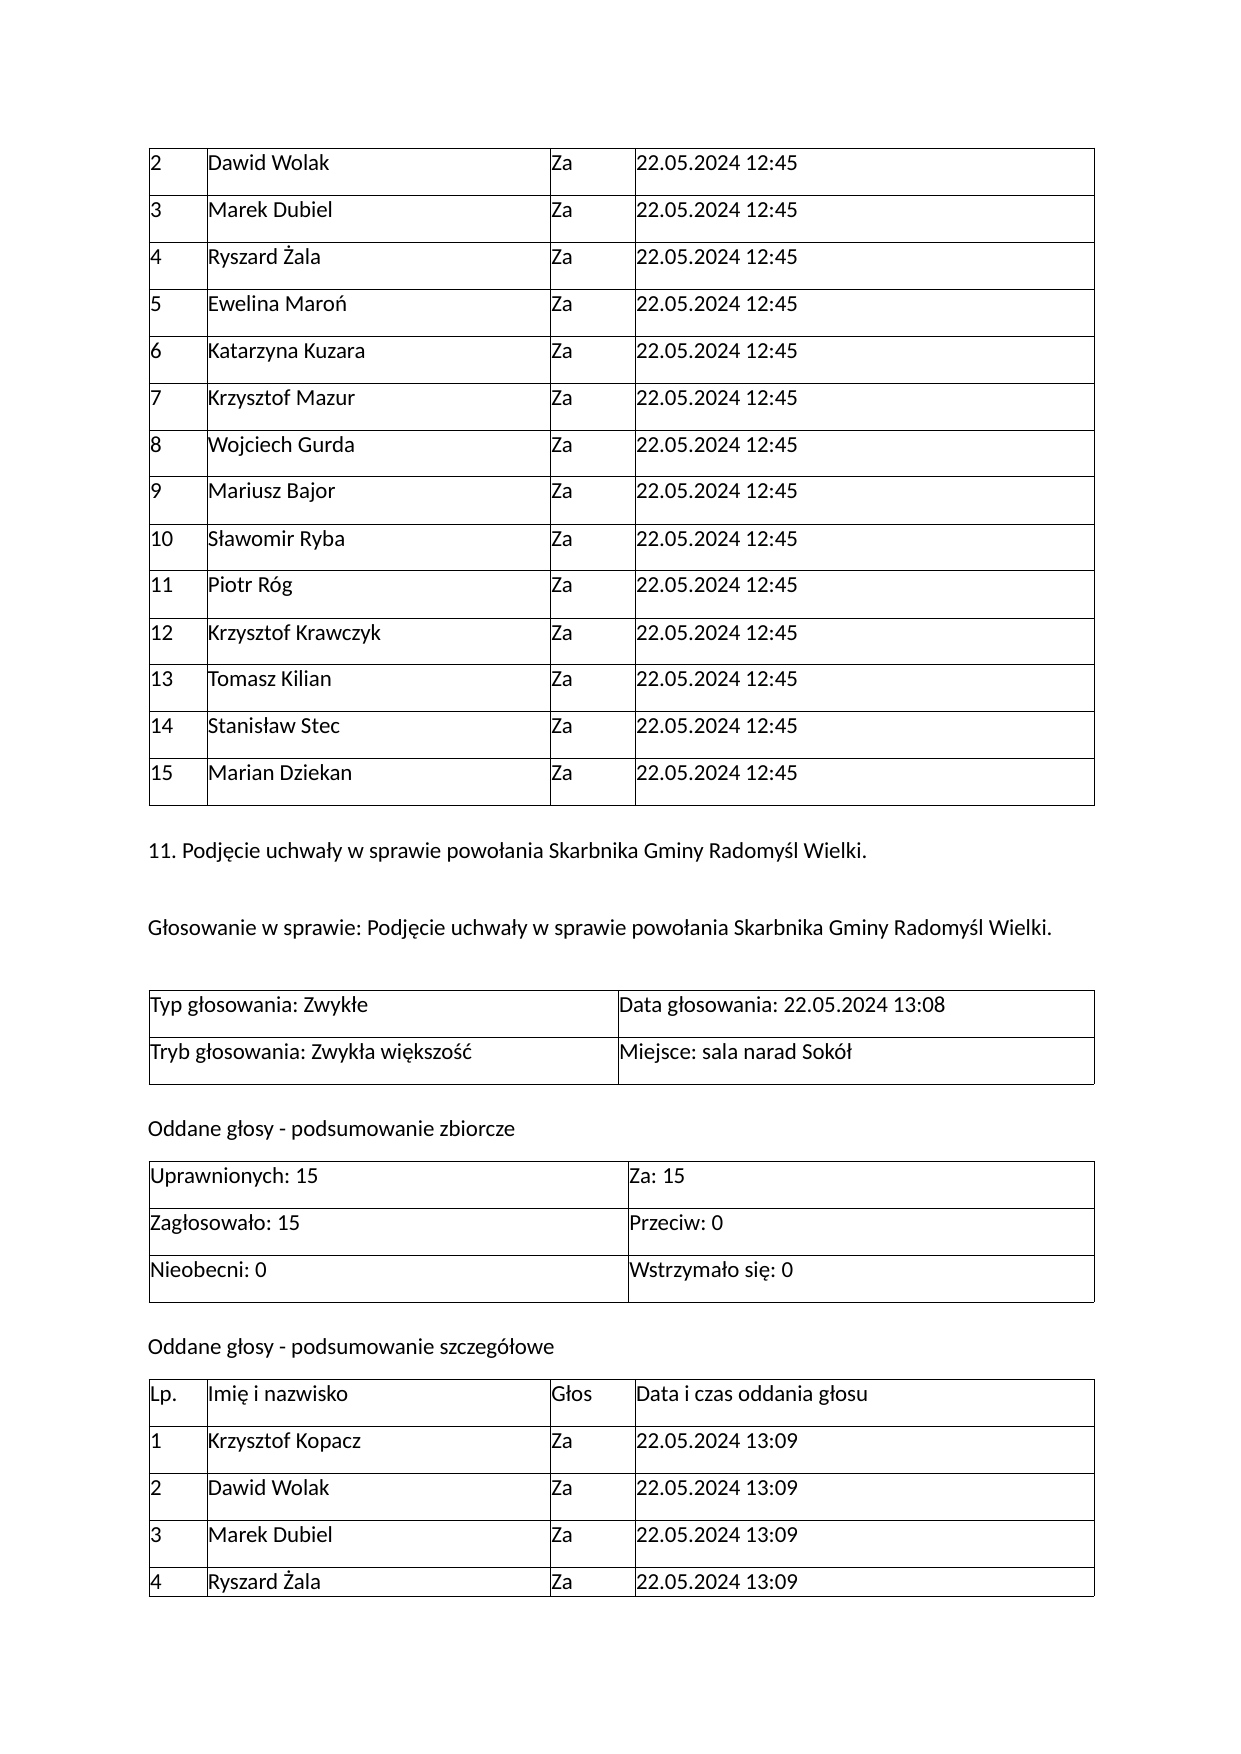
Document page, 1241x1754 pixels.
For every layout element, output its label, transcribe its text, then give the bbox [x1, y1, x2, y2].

table_cell Za [551, 1427, 635, 1473]
table_cell Za [551, 337, 635, 382]
table_cell Sławomir Ryba [208, 525, 550, 570]
table_cell Za [551, 665, 635, 711]
table_cell Piotr Róg [208, 571, 550, 617]
table_header Imię i nazwisko [208, 1380, 550, 1426]
table_cell 22.05.2024 12:45 [636, 525, 1094, 570]
table_cell 22.05.2024 13:09 [636, 1568, 1094, 1596]
table_cell 22.05.2024 12:45 [636, 290, 1094, 336]
table_cell 8 [150, 431, 207, 476]
table_cell Wojciech Gurda [208, 431, 550, 476]
table_cell Marian Dziekan [208, 759, 550, 805]
table_cell Za [551, 431, 635, 476]
table_cell Wstrzymało się: 0 [629, 1256, 1094, 1302]
table_cell Zagłosowało: 15 [150, 1209, 628, 1255]
table_cell Za [551, 290, 635, 336]
table_cell 1 [150, 1427, 207, 1473]
table_cell 22.05.2024 12:45 [636, 665, 1094, 711]
table_cell Tomasz Kilian [208, 665, 550, 711]
table_cell 22.05.2024 12:45 [636, 431, 1094, 476]
table_cell Marek Dubiel [208, 196, 550, 242]
table_cell 12 [150, 619, 207, 664]
table_cell Ewelina Maroń [208, 290, 550, 336]
table_cell Za [551, 149, 635, 194]
table_cell Za [551, 619, 635, 664]
table_cell 22.05.2024 12:45 [636, 759, 1094, 805]
table_header Lp. [150, 1380, 207, 1426]
table_cell 22.05.2024 12:45 [636, 619, 1094, 664]
table_cell Za [551, 477, 635, 523]
table_cell Za [551, 571, 635, 617]
table_cell 22.05.2024 13:09 [636, 1427, 1094, 1473]
table_header Typ głosowania: Zwykłe [150, 991, 618, 1037]
table_cell Za [551, 196, 635, 242]
table_cell 22.05.2024 12:45 [636, 384, 1094, 429]
table_cell 4 [150, 243, 207, 288]
table_cell 22.05.2024 12:45 [636, 149, 1094, 194]
table_cell 5 [150, 290, 207, 336]
text Oddane głosy - podsumowanie zbiorcze [148, 1085, 1093, 1142]
table_cell Dawid Wolak [208, 149, 550, 194]
table_cell Za [551, 1568, 635, 1596]
table_cell 7 [150, 384, 207, 429]
table_cell 22.05.2024 12:45 [636, 337, 1094, 382]
table_cell Za [551, 1521, 635, 1567]
table_cell 22.05.2024 12:45 [636, 477, 1094, 523]
table_cell 13 [150, 665, 207, 711]
text Oddane głosy - podsumowanie szczegółowe [148, 1303, 1093, 1361]
text Głosowanie w sprawie: Podjęcie uchwały w sprawie powołania Skarbnika Gminy Radomyśl Wielki. [148, 913, 1093, 971]
table_header Za: 15 [629, 1162, 1094, 1208]
table_cell Za [551, 1474, 635, 1520]
table_cell Mariusz Bajor [208, 477, 550, 523]
table_cell 11 [150, 571, 207, 617]
table_header Data i czas oddania głosu [636, 1380, 1094, 1426]
table_cell 22.05.2024 13:09 [636, 1474, 1094, 1520]
text 11. Podjęcie uchwały w sprawie powołania Skarbnika Gminy Radomyśl Wielki. [148, 806, 1093, 894]
table_cell Za [551, 525, 635, 570]
table_cell Miejsce: sala narad Sokół [619, 1038, 1094, 1084]
table_cell Krzysztof Kopacz [208, 1427, 550, 1473]
table_cell 4 [150, 1568, 207, 1596]
table_cell Za [551, 759, 635, 805]
table_cell 2 [150, 1474, 207, 1520]
table_cell Krzysztof Mazur [208, 384, 550, 429]
table_cell 22.05.2024 12:45 [636, 196, 1094, 242]
table_cell Katarzyna Kuzara [208, 337, 550, 382]
table_cell Stanisław Stec [208, 712, 550, 758]
table_cell 2 [150, 149, 207, 194]
table_cell Krzysztof Krawczyk [208, 619, 550, 664]
table_cell 22.05.2024 12:45 [636, 571, 1094, 617]
table_cell Za [551, 384, 635, 429]
table_cell 22.05.2024 12:45 [636, 243, 1094, 288]
table_cell Dawid Wolak [208, 1474, 550, 1520]
table_cell Za [551, 243, 635, 288]
table_cell 14 [150, 712, 207, 758]
table_header Uprawnionych: 15 [150, 1162, 628, 1208]
table_cell Tryb głosowania: Zwykła większość [150, 1038, 618, 1084]
table_cell Przeciw: 0 [629, 1209, 1094, 1255]
table_cell 22.05.2024 12:45 [636, 712, 1094, 758]
table_cell Ryszard Żala [208, 243, 550, 288]
table_cell Nieobecni: 0 [150, 1256, 628, 1302]
table_cell 6 [150, 337, 207, 382]
table_cell 22.05.2024 13:09 [636, 1521, 1094, 1567]
table_cell Ryszard Żala [208, 1568, 550, 1596]
table_header Głos [551, 1380, 635, 1426]
table_cell Marek Dubiel [208, 1521, 550, 1567]
table_cell 10 [150, 525, 207, 570]
table_cell 3 [150, 196, 207, 242]
table_header Data głosowania: 22.05.2024 13:08 [619, 991, 1094, 1037]
table_cell 15 [150, 759, 207, 805]
table_cell 3 [150, 1521, 207, 1567]
table_cell Za [551, 712, 635, 758]
table_cell 9 [150, 477, 207, 523]
